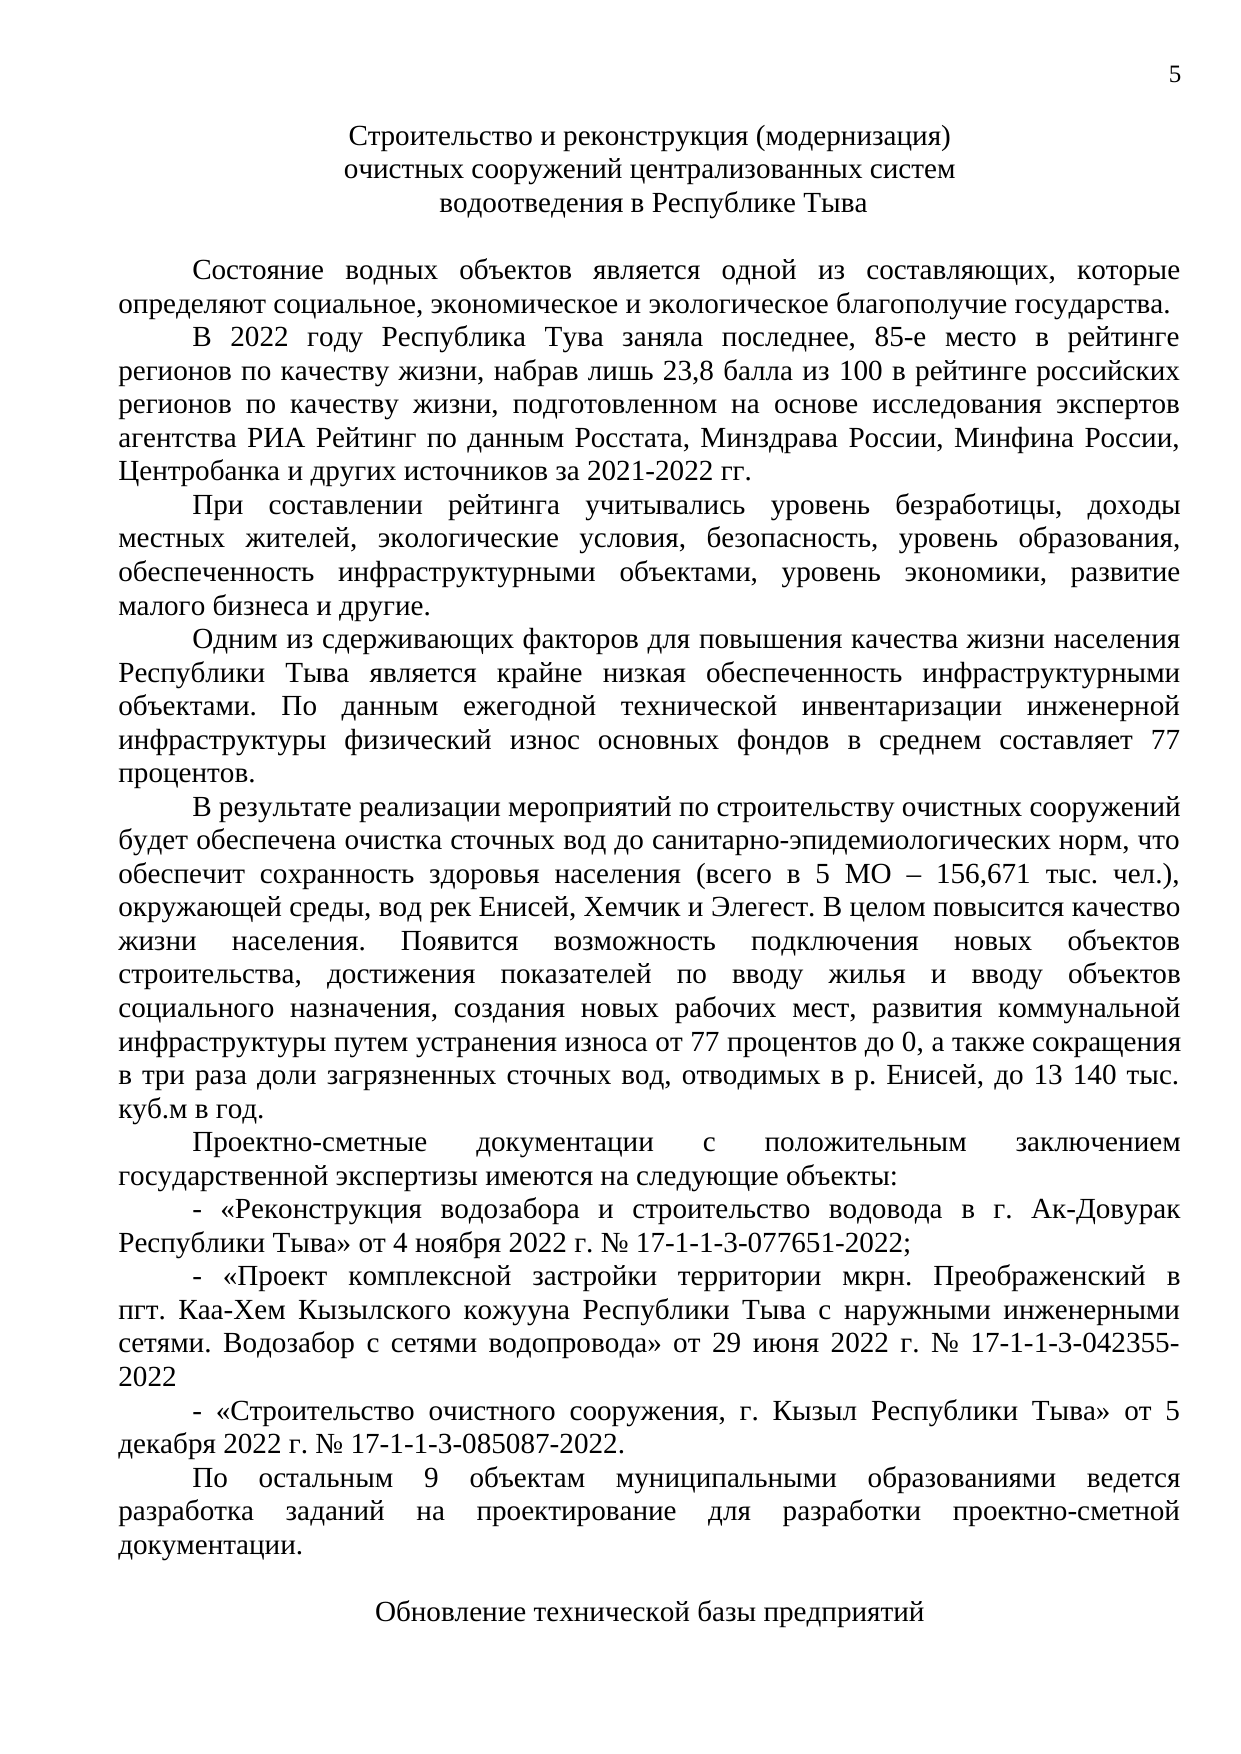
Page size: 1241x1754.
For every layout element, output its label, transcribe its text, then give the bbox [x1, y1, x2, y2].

text В 2022 году Республика Тува заняла последнее, 85-е место в рейтинге регионов по качеству жизни, набрав лишь 23,8 балла из 100 в рейтинге российских регионов по качеству жизни, подготовленном на основе исследования экспертов агентства РИА Рейтинг по данным Росстата, Минздрава России, Минфина России, Центробанка и других источников за 2021-2022 гг. [118, 319, 1181, 487]
text Обновление технической базы предприятий [118, 1594, 1181, 1627]
text Одним из сдерживающих факторов для повышения качества жизни населения Республики Тыва является крайне низкая обеспеченность инфраструктурными объектами. По данным ежегодной технической инвентаризации инженерной инфраструктуры физический износ основных фондов в среднем составляет 77 процентов. [118, 621, 1181, 789]
text водоотведения в Республике Тыва [118, 185, 1181, 219]
text По остальным 9 объектам муниципальными образованиями ведется разработка заданий на проектирование для разработки проектно-сметной документации. [118, 1460, 1181, 1560]
text очистных сооружений централизованных систем [118, 152, 1181, 185]
text - «Реконструкция водозабора и строительство водовода в г. Ак-Довурак Республики Тыва» от 4 ноября 2022 г. № 17-1-1-3-077651-2022; [118, 1191, 1181, 1258]
text Проектно-сметные документации с положительным заключением государственной экспертизы имеются на следующие объекты: [118, 1124, 1181, 1191]
text В результате реализации мероприятий по строительству очистных сооружений будет обеспечена очистка сточных вод до санитарно-эпидемиологических норм, что обеспечит сохранность здоровья населения (всего в 5 МО – 156,671 тыс. чел.), окружающей среды, вод рек Енисей, Хемчик и Элегест. В целом повысится качество жизни населения. Появится возможность подключения новых объектов строительства, достижения показателей по вводу жилья и вводу объектов социального назначения, создания новых рабочих мест, развития коммунальной инфраструктуры путем устранения износа от 77 процентов до 0, а также сокращения в три раза доли загрязненных сточных вод, отводимых в р. Енисей, до 13 140 тыс. куб.м в год. [118, 789, 1181, 1124]
text - «Строительство очистного сооружения, г. Кызыл Республики Тыва» от 5 декабря 2022 г. № 17-1-1-3-085087-2022. [118, 1393, 1181, 1460]
text При составлении рейтинга учитывались уровень безработицы, доходы местных жителей, экологические условия, безопасность, уровень образования, обеспеченность инфраструктурными объектами, уровень экономики, развитие малого бизнеса и другие. [118, 487, 1181, 621]
text Строительство и реконструкция (модернизация) [118, 118, 1181, 152]
text Состояние водных объектов является одной из составляющих, которые определяют социальное, экономическое и экологическое благополучие государства. [118, 252, 1181, 319]
text - «Проект комплексной застройки территории мкрн. Преображенский в пгт. Каа-Хем Кызылского кожууна Республики Тыва с наружными инженерными сетями. Водозабор с сетями водопровода» от 29 июня 2022 г. № 17-1-1-3-042355-2022 [118, 1258, 1181, 1393]
